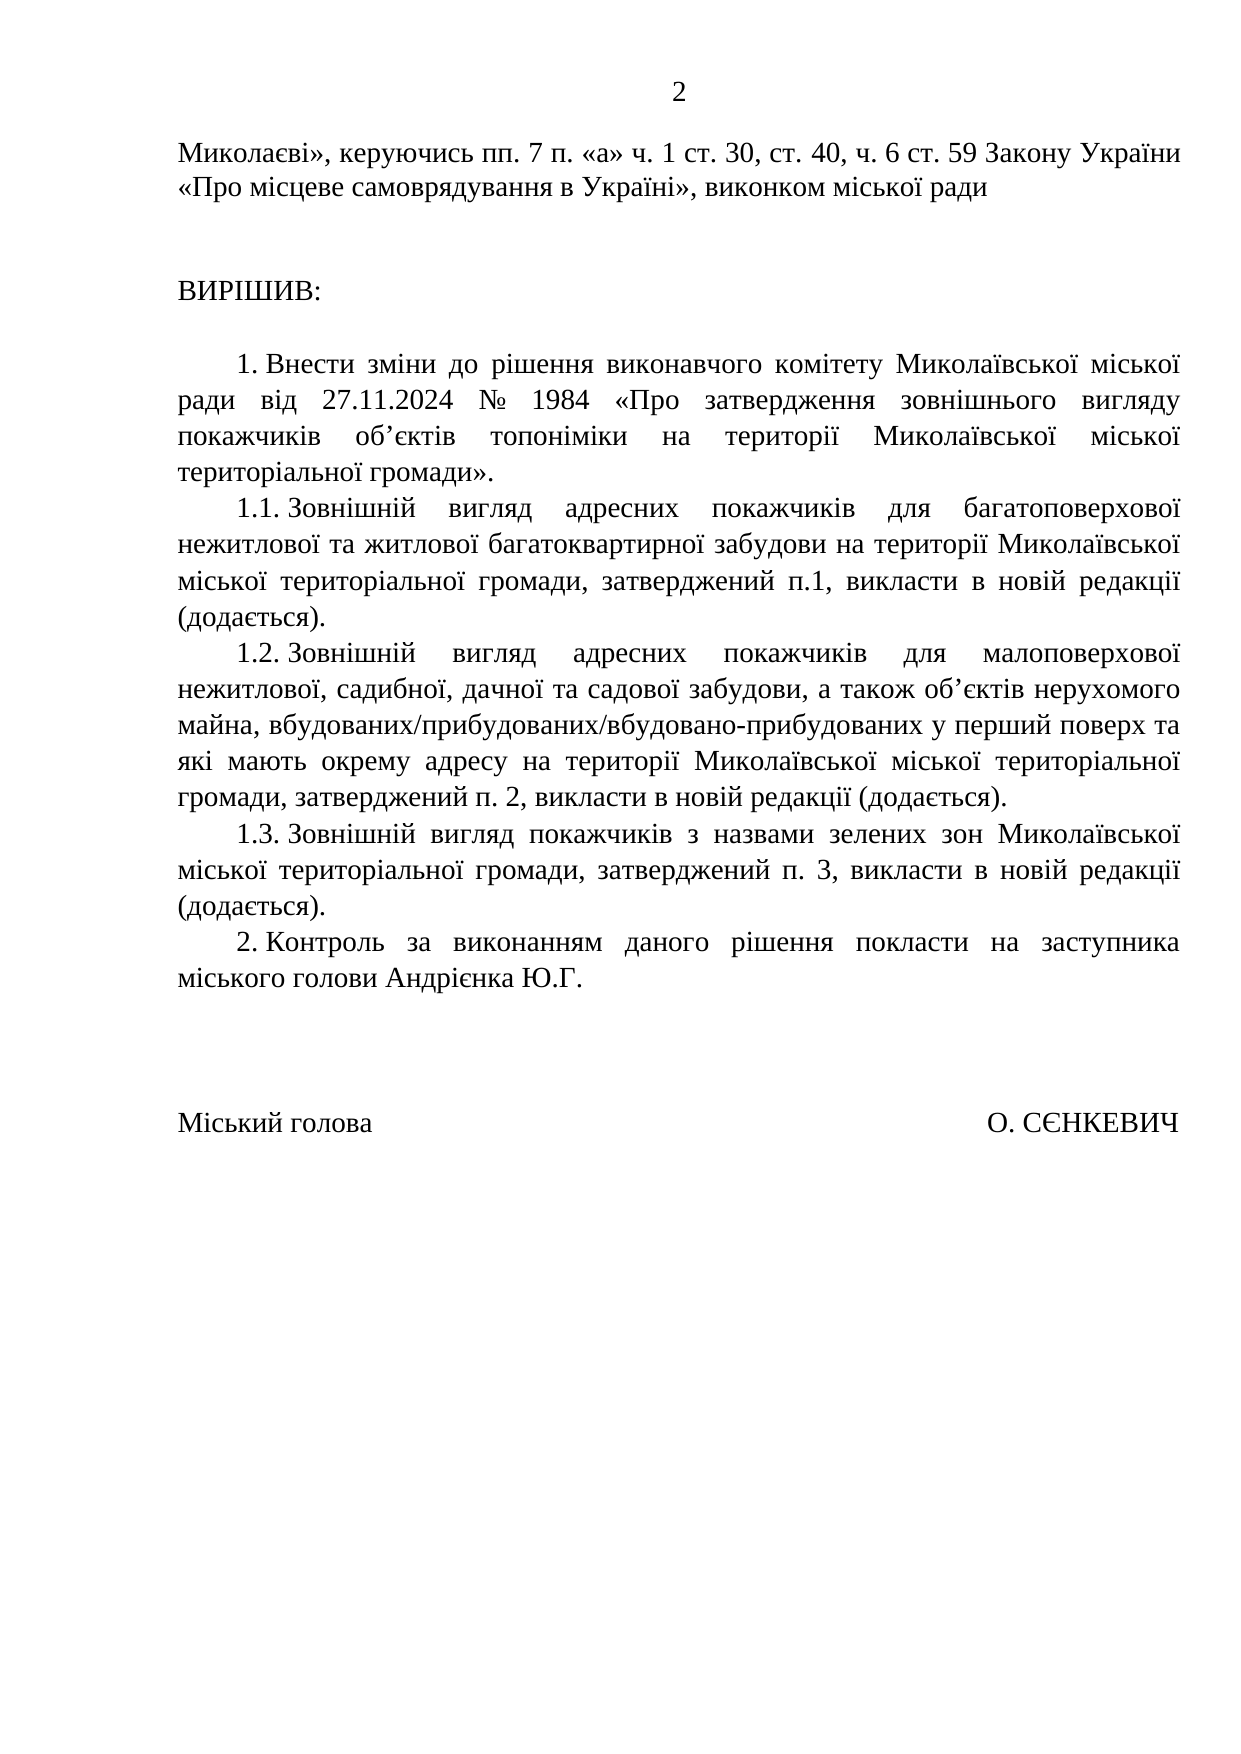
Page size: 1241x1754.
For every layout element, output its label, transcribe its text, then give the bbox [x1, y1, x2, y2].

text 1.3. Зовнішній вигляд покажчиків з назвами зелених зон Миколаївської міської територіальної громади, затверджений п. 3, викласти в новій редакції (додається). [177, 816, 1181, 922]
text 1. Внести зміни до рішення виконавчого комітету Миколаївської міської ради від 27.11.2024 № 1984 «Про затвердження зовнішнього вигляду покажчиків об’єктів топоніміки на території Миколаївської міської територіальної громади». [177, 346, 1181, 488]
list Міський голова О. СЄНКЕВИЧ [177, 1105, 1181, 1138]
text 2. Контроль за виконанням даного рішення покласти на заступника міського голови Андрієнка Ю.Г. [177, 924, 1181, 994]
text 1.2. Зовнішній вигляд адресних покажчиків для малоповерхової нежитлової, садибної, дачної та садової забудови, а також об’єктів нерухомого майна, вбудованих/прибудованих/вбудовано-прибудованих у перший поверх та які мають окрему адресу на території Миколаївської міської територіальної громади, затверджений п. 2, викласти в новій редакції (додається). [177, 635, 1181, 813]
text ВИРІШИВ: [177, 273, 1181, 307]
text 1.1. Зовнішній вигляд адресних покажчиків для багатоповерхової нежитлової та житлової багатоквартирної забудови на території Миколаївської міської територіальної громади, затверджений п.1, викласти в новій редакції (додається). [177, 490, 1181, 632]
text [177, 135, 1181, 202]
